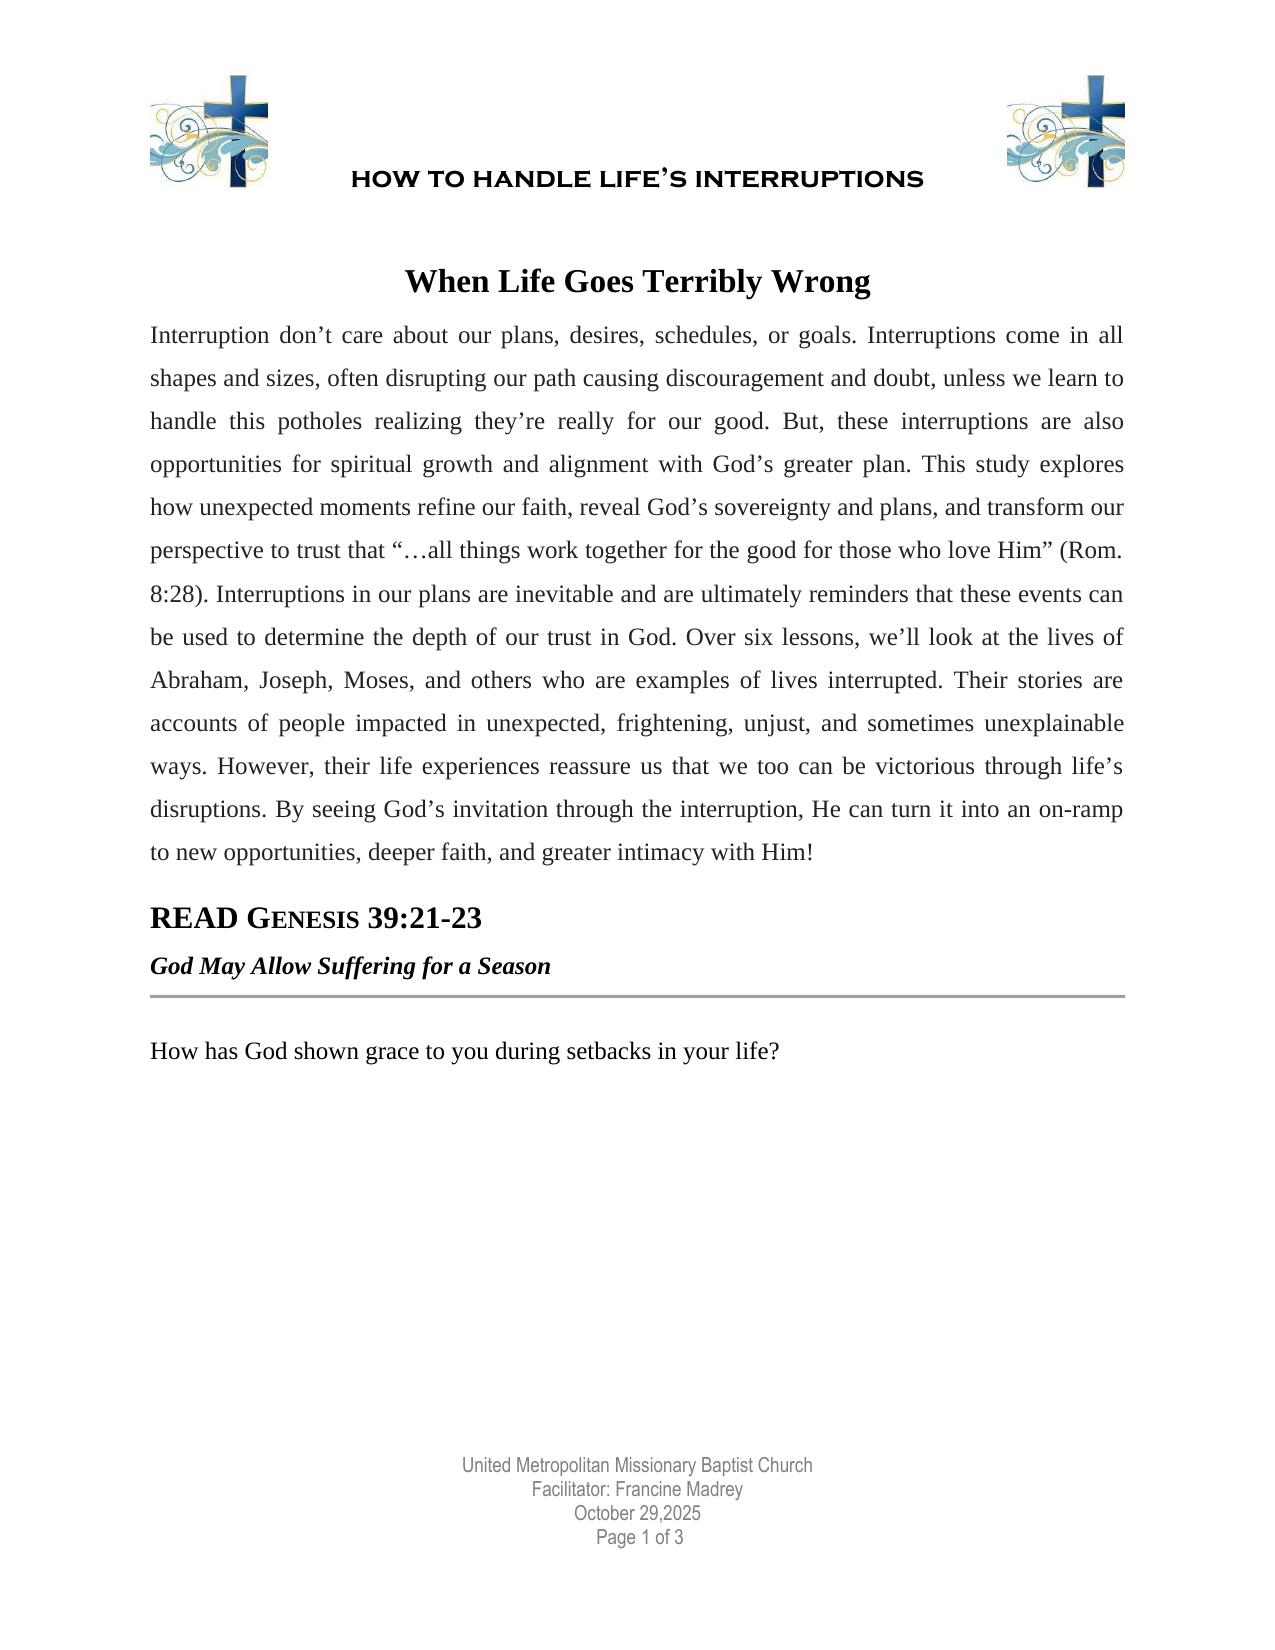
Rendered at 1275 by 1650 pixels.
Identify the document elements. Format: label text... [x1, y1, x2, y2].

text How has God shown grace to you during setbacks in your life? [150, 1036, 1125, 1064]
picture [1007, 75, 1125, 188]
subtitle READ Genesis 39:21-23 [150, 899, 1125, 935]
text Interruption don’t care about our plans, desires, schedules, or goals. Interruptions come in all shapes and sizes, often disrupting our path causing discouragement and doubt, unless we learn to handle this potholes realizing they’re really for our good. But, these interruptions are also opportunities for spiritual growth and alignment with God’s greater plan. This study explores how unexpected moments refine our faith, reveal God’s sovereignty and plans, and transform our perspective to trust that “…all things work together for the good for those who love Him” (Rom. 8:28). Interruptions in our plans are inevitable and are ultimately reminders that these events can be used to determine the depth of our trust in God. Over six lessons, we’ll look at the lives of Abraham, Joseph, Moses, and others who are examples of lives interrupted. Their stories are accounts of people impacted in unexpected, frightening, unjust, and sometimes unexplainable ways. However, their life experiences reassure us that we too can be victorious through life’s disruptions. By seeing God’s invitation through the interruption, He can turn it into an on-ramp to new opportunities, deeper faith, and greater intimacy with Him! [150, 320, 1125, 866]
text God May Allow Suffering for a Season [150, 951, 1125, 980]
picture [150, 75, 268, 188]
text When Life Goes Terribly Wrong [150, 261, 1125, 299]
